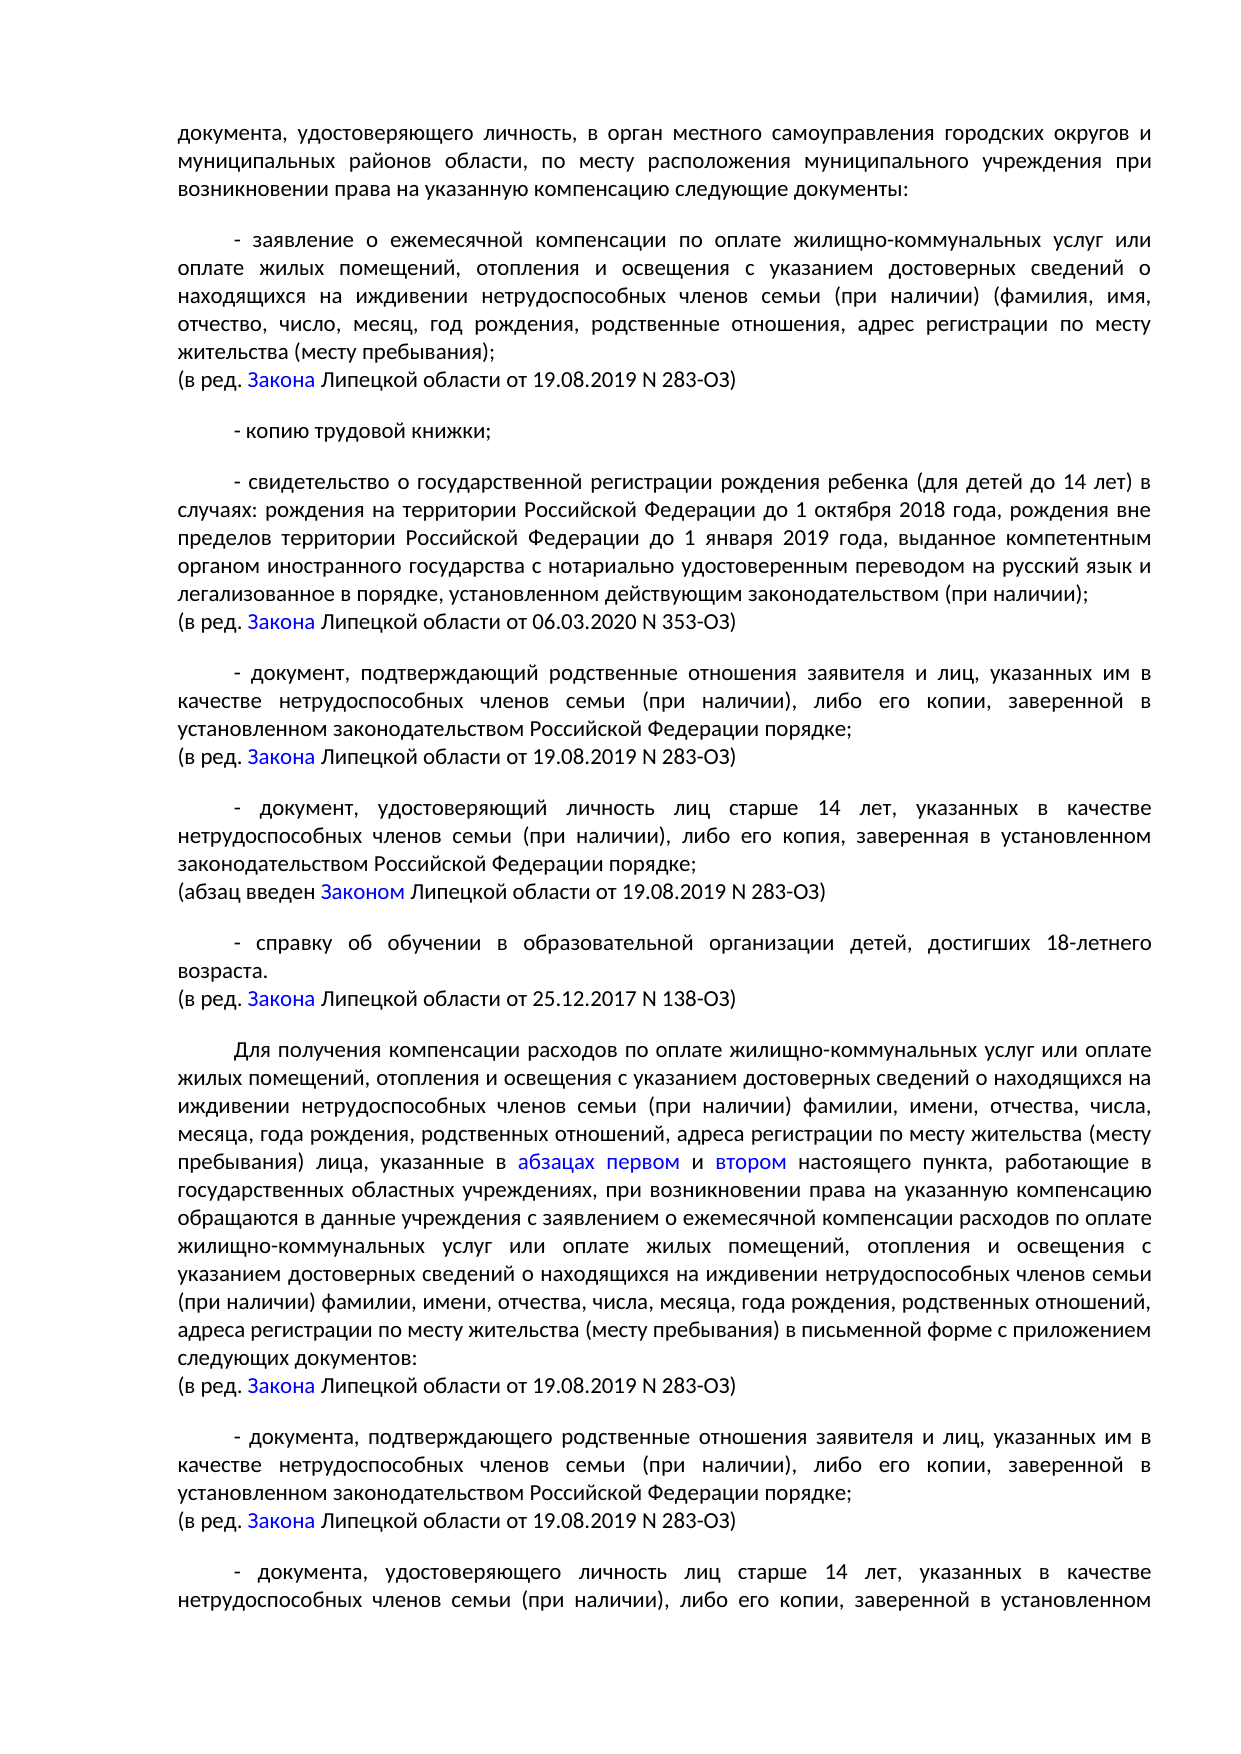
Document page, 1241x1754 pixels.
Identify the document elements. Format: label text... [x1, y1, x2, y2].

text (в ред. Закона Липецкой области от 25.12.2017 N 138-ОЗ) [177, 984, 1152, 1012]
text Для получения компенсации расходов по оплате жилищно-коммунальных услуг или оплате жилых помещений, отопления и освещения с указанием достоверных сведений о находящихся на иждивении нетрудоспособных членов семьи (при наличии) фамилии, имени, отчества, числа, месяца, года рождения, родственных отношений, адреса регистрации по месту жительства (месту пребывания) лица, указанные в абзацах первом и втором настоящего пункта, работающие в государственных областных учреждениях, при возникновении права на указанную компенсацию обращаются в данные учреждения с заявлением о ежемесячной компенсации расходов по оплате жилищно-коммунальных услуг или оплате жилых помещений, отопления и освещения с указанием достоверных сведений о находящихся на иждивении нетрудоспособных членов семьи (при наличии) фамилии, имени, отчества, числа, месяца, года рождения, родственных отношений, адреса регистрации по месту жительства (месту пребывания) в письменной форме с приложением следующих документов: [177, 1035, 1152, 1371]
text - копию трудовой книжки; [177, 416, 1152, 444]
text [177, 1557, 1152, 1613]
text (в ред. Закона Липецкой области от 19.08.2019 N 283-ОЗ) [177, 1506, 1152, 1534]
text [177, 118, 1152, 202]
text (в ред. Закона Липецкой области от 19.08.2019 N 283-ОЗ) [177, 365, 1152, 393]
text (в ред. Закона Липецкой области от 06.03.2020 N 353-ОЗ) [177, 607, 1152, 635]
text (в ред. Закона Липецкой области от 19.08.2019 N 283-ОЗ) [177, 742, 1152, 770]
text - заявление о ежемесячной компенсации по оплате жилищно-коммунальных услуг или оплате жилых помещений, отопления и освещения с указанием достоверных сведений о находящихся на иждивении нетрудоспособных членов семьи (при наличии) (фамилия, имя, отчество, число, месяц, год рождения, родственные отношения, адрес регистрации по месту жительства (месту пребывания); [177, 225, 1152, 365]
text (в ред. Закона Липецкой области от 19.08.2019 N 283-ОЗ) [177, 1371, 1152, 1399]
text - документа, подтверждающего родственные отношения заявителя и лиц, указанных им в качестве нетрудоспособных членов семьи (при наличии), либо его копии, заверенной в установленном законодательством Российской Федерации порядке; [177, 1422, 1152, 1506]
text - свидетельство о государственной регистрации рождения ребенка (для детей до 14 лет) в случаях: рождения на территории Российской Федерации до 1 октября 2018 года, рождения вне пределов территории Российской Федерации до 1 января 2019 года, выданное компетентным органом иностранного государства с нотариально удостоверенным переводом на русский язык и легализованное в порядке, установленном действующим законодательством (при наличии); [177, 467, 1152, 607]
text - справку об обучении в образовательной организации детей, достигших 18-летнего возраста. [177, 928, 1152, 984]
text - документ, удостоверяющий личность лиц старше 14 лет, указанных в качестве нетрудоспособных членов семьи (при наличии), либо его копия, заверенная в установленном законодательством Российской Федерации порядке; [177, 793, 1152, 877]
text (абзац введен Законом Липецкой области от 19.08.2019 N 283-ОЗ) [177, 877, 1152, 905]
text - документ, подтверждающий родственные отношения заявителя и лиц, указанных им в качестве нетрудоспособных членов семьи (при наличии), либо его копии, заверенной в установленном законодательством Российской Федерации порядке; [177, 658, 1152, 742]
